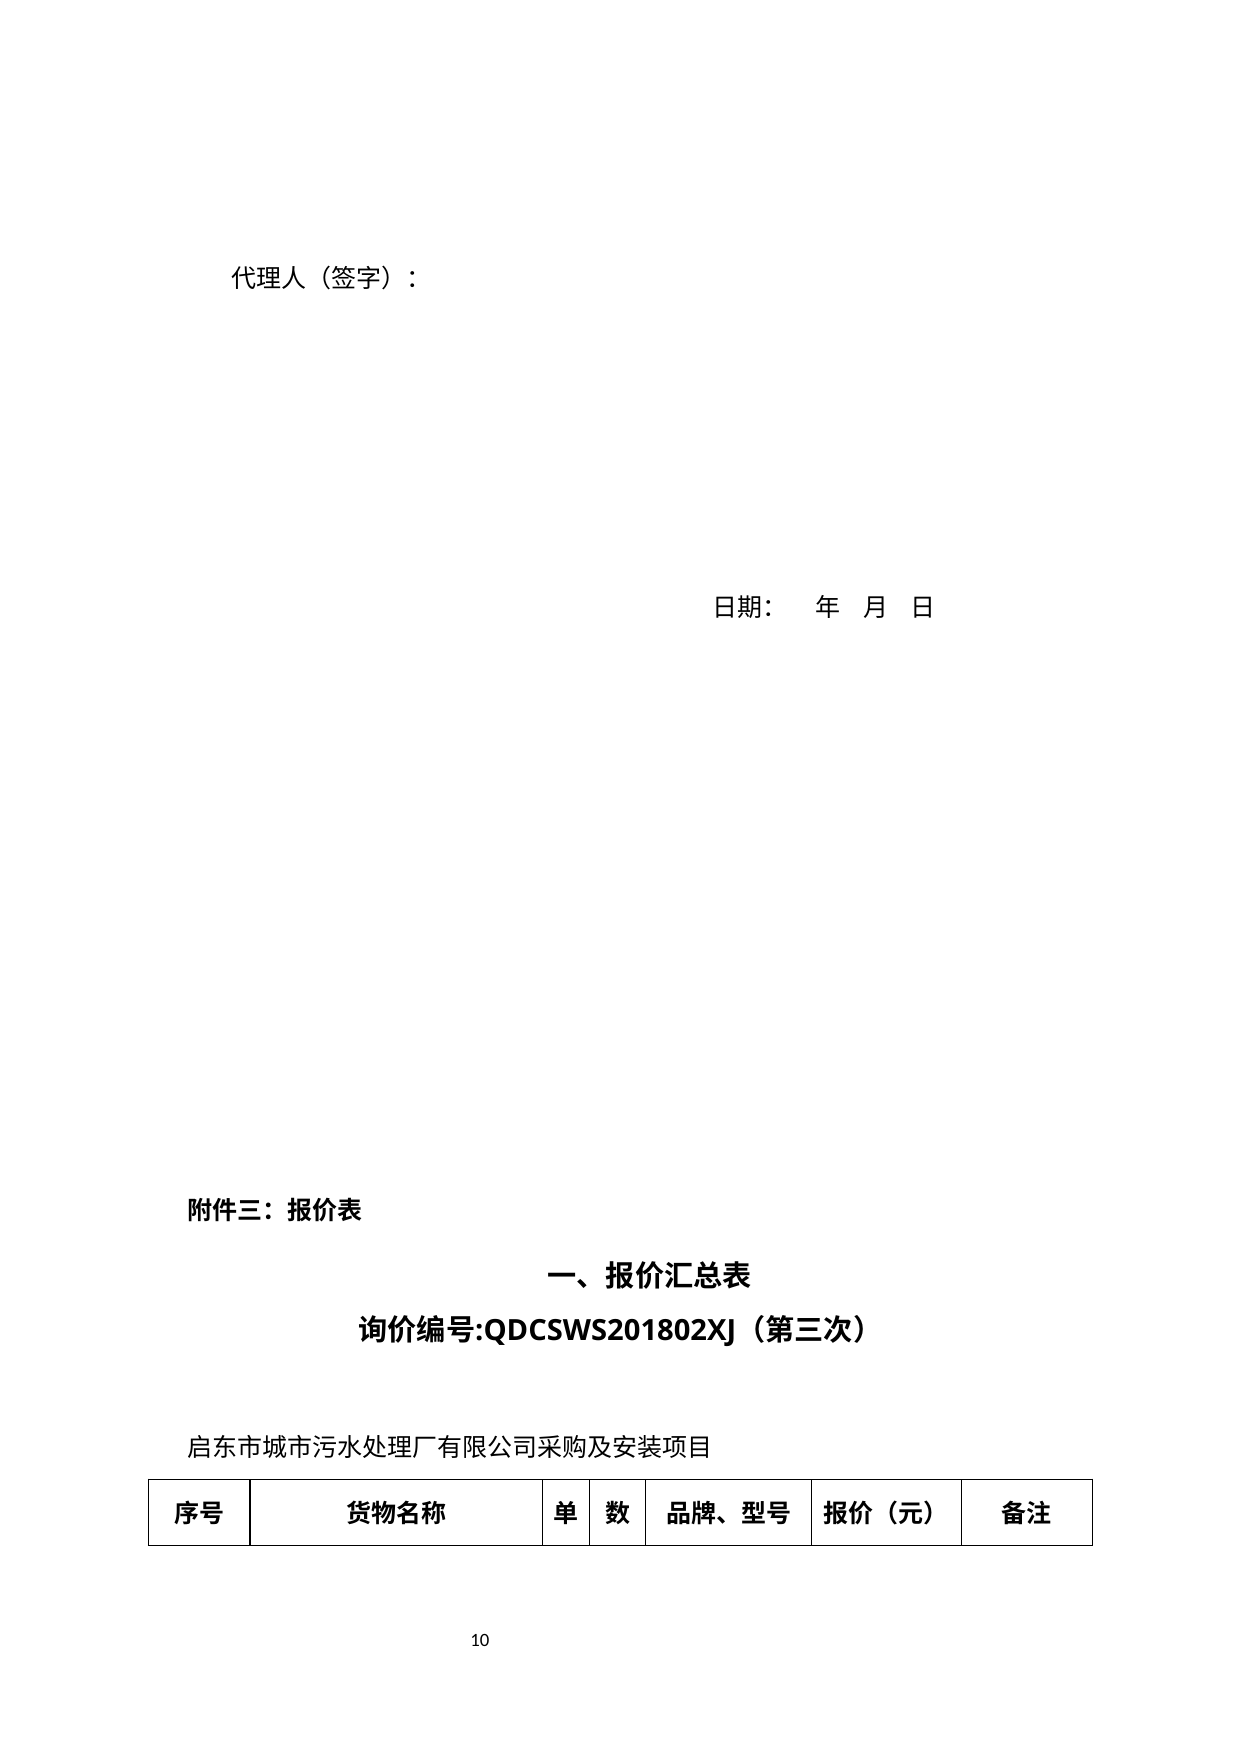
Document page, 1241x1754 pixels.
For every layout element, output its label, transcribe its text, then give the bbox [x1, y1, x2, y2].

table_header 货物名称 [251, 1480, 542, 1544]
text 一、报价汇总表 [187, 1241, 1053, 1306]
text 日期： 年 月 日 [187, 573, 1053, 638]
table_header 序号 [149, 1480, 249, 1544]
text 启东市城市污水处理厂有限公司采购及安装项目 [187, 1413, 1053, 1478]
table_header 报价（元） [812, 1480, 961, 1544]
table_header 品牌、型号 [646, 1480, 811, 1544]
table_header 单位 [543, 1480, 589, 1544]
table_header 数量 [590, 1480, 645, 1544]
text 询价编号:QDCSWS201802XJ（第三次） [187, 1306, 1053, 1348]
table_header 备注 [962, 1480, 1092, 1544]
text 附件三：报价表 [187, 1176, 1053, 1241]
text 代理人（签字）： [187, 244, 1053, 309]
